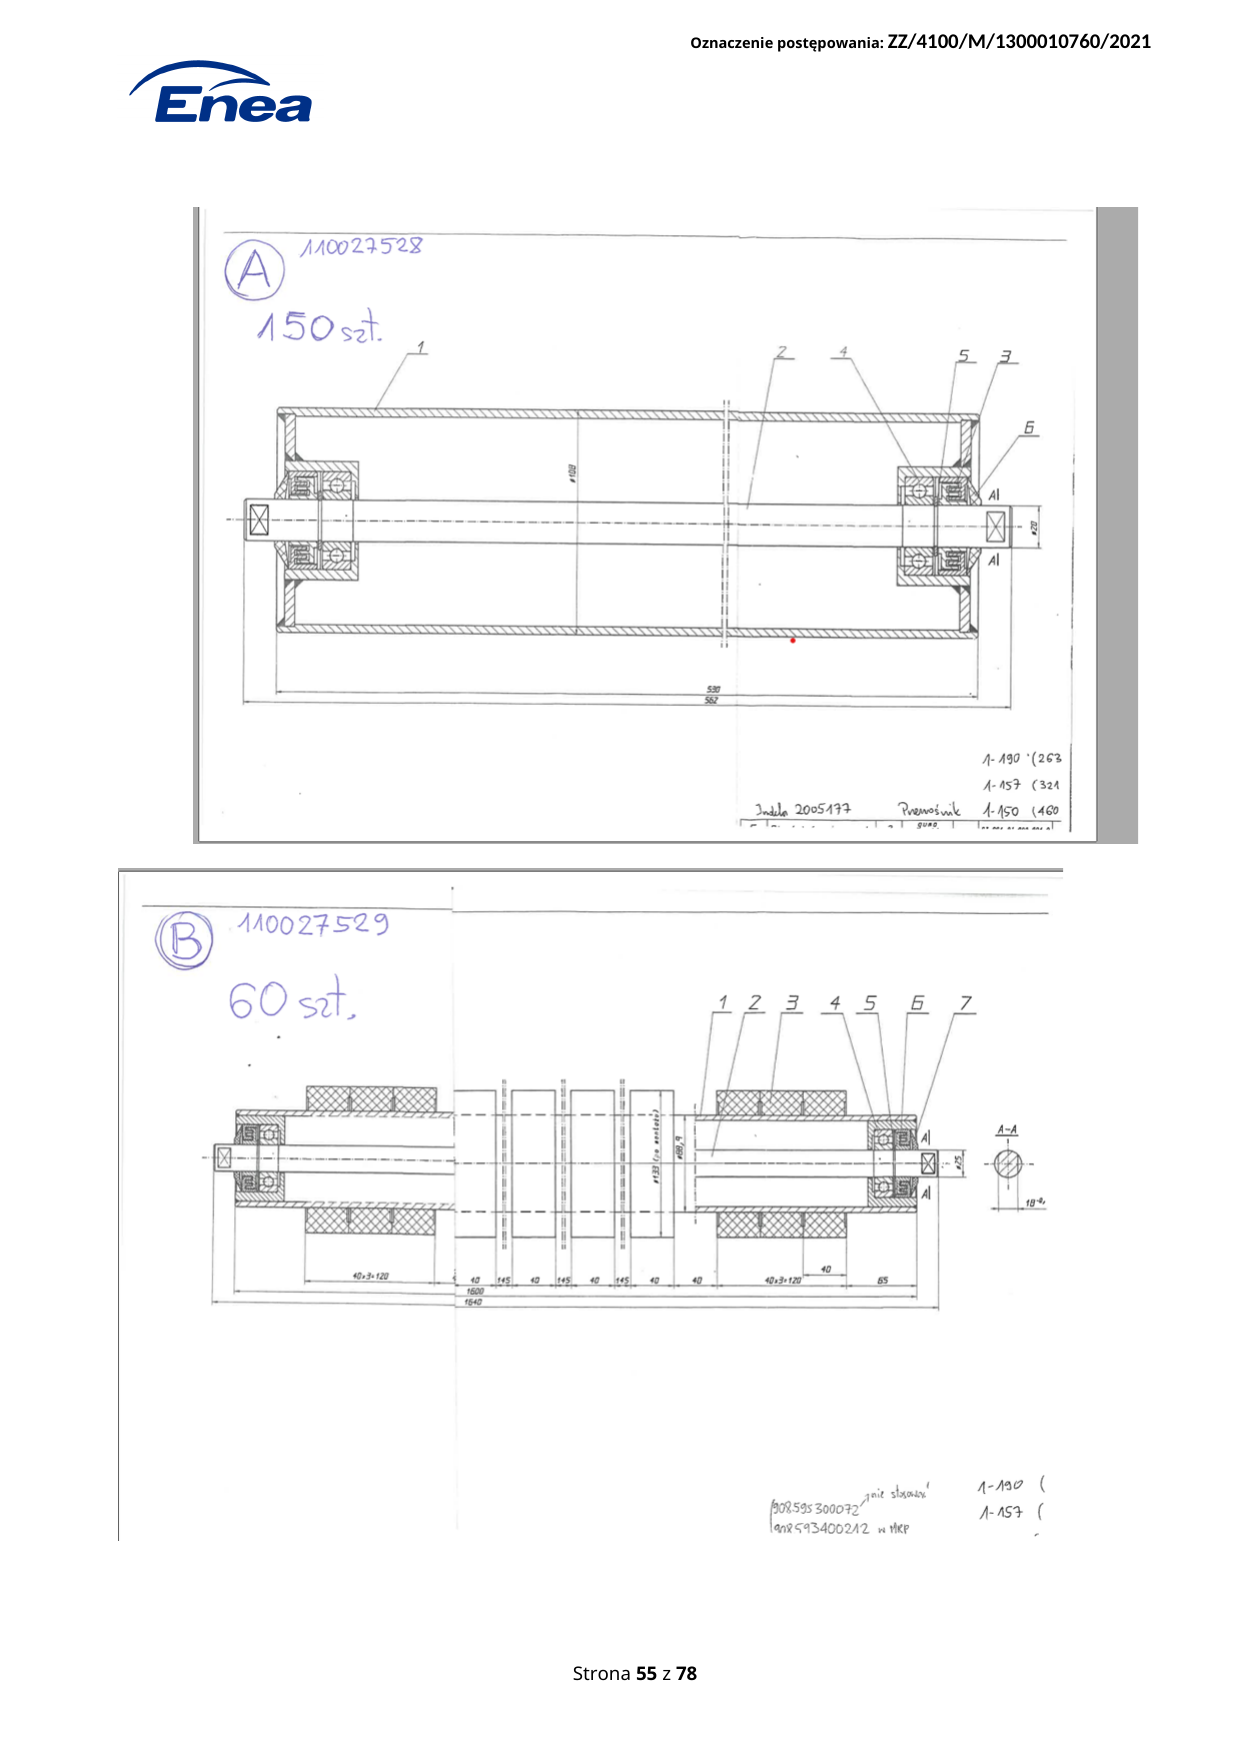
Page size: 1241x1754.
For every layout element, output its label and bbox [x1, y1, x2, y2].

picture [117, 50, 324, 124]
picture [118, 868, 1064, 1541]
picture [193, 207, 1139, 844]
